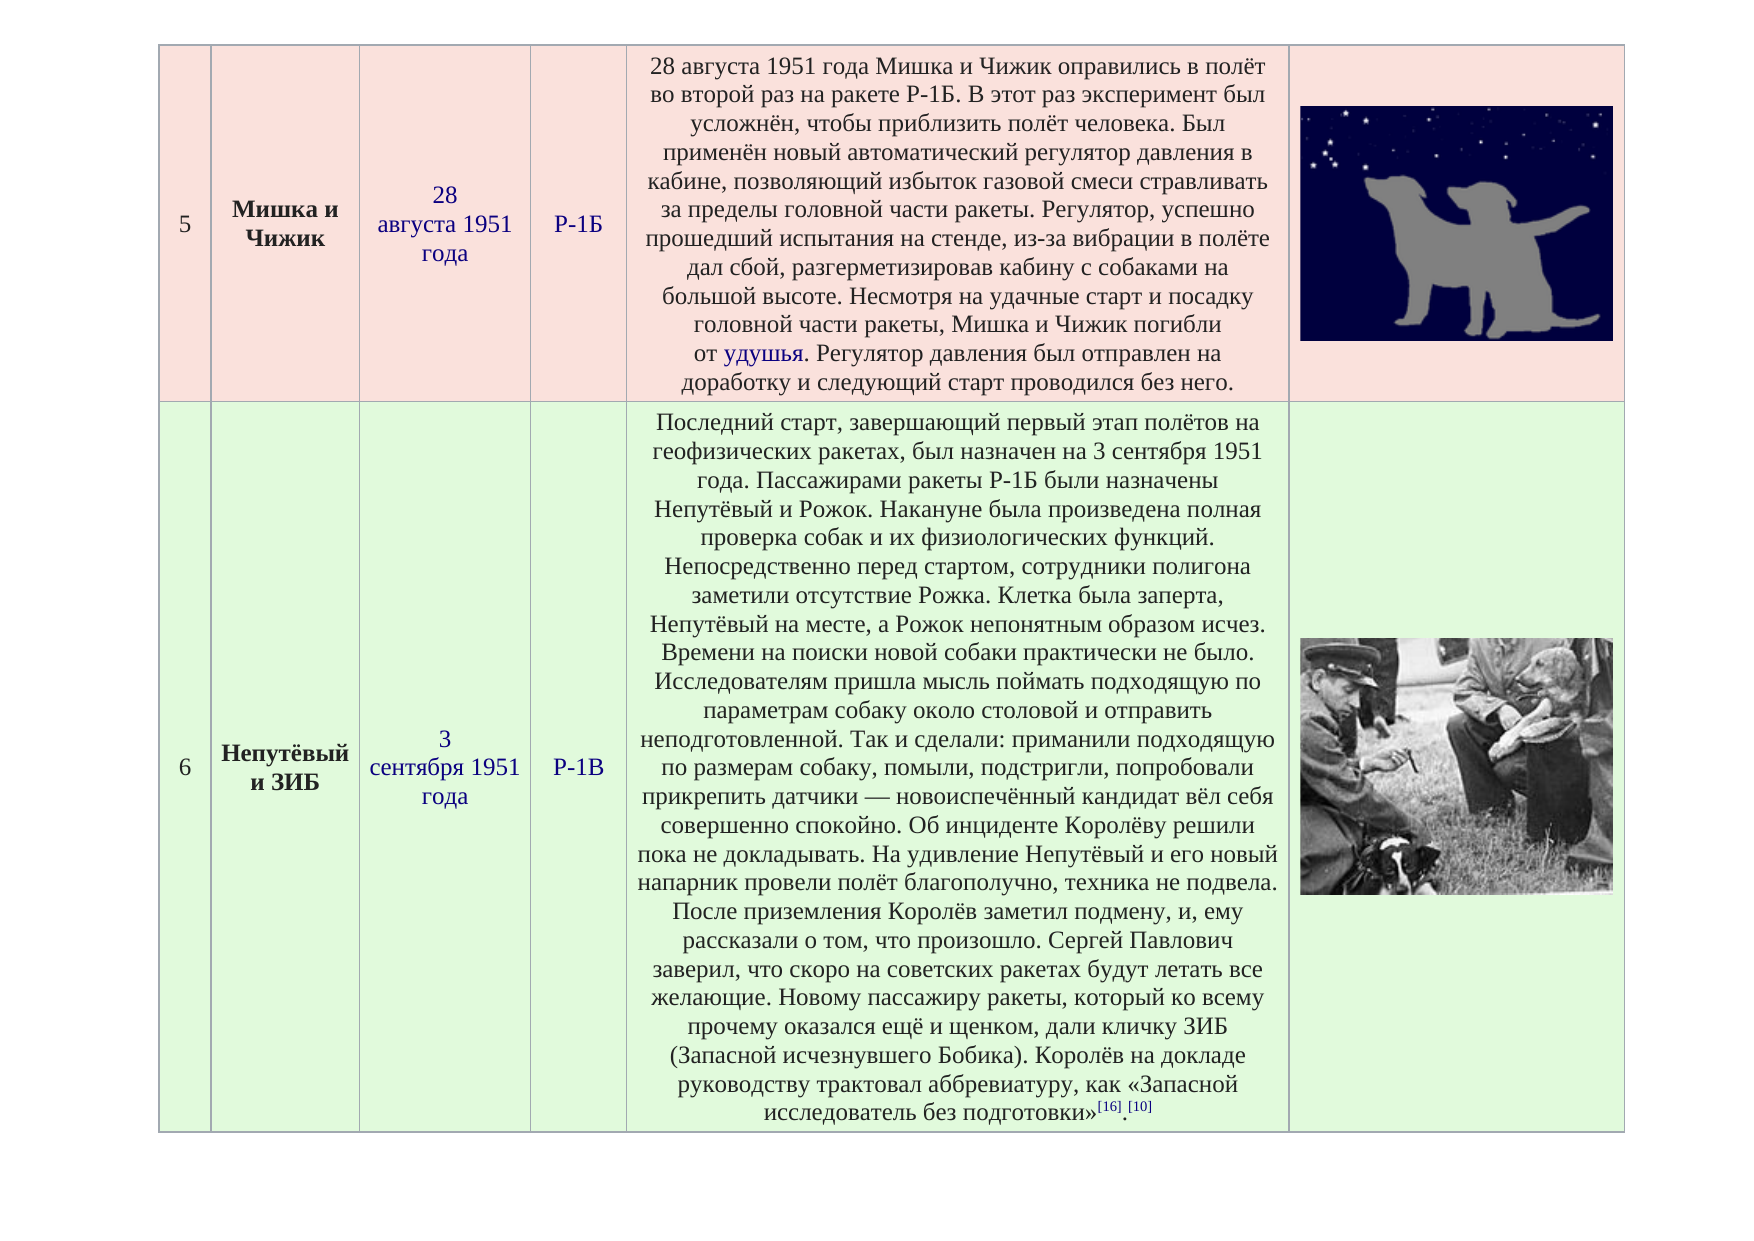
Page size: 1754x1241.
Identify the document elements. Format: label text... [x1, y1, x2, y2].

table_cell 5 [160, 46, 210, 401]
table_cell Р-1Б [531, 46, 626, 401]
picture [1300, 638, 1613, 895]
table_cell Непутёвый и ЗИБ [212, 402, 359, 1131]
table_cell 6 [160, 402, 210, 1131]
table_cell Мишка и Чижик [212, 46, 359, 401]
table_cell 28 августа 1951 года [360, 46, 530, 401]
table_cell 3 сентября 1951 года [360, 402, 530, 1131]
table_cell Р-1В [531, 402, 626, 1131]
picture [1300, 106, 1613, 341]
table_cell Последний старт, завершающий первый этап полётов на геофизических ракетах, был назначен на 3 сентября 1951 года. Пассажирами ракеты Р-1Б были назначены Непутёвый и Рожок. Накануне была произведена полная проверка собак и их физиологических функций. Непосредственно перед стартом, сотрудники полигона заметили отсутствие Рожка. Клетка была заперта, Непутёвый на месте, а Рожок непонятным образом исчез. Времени на поиски новой собаки практически не было. Исследователям пришла мысль поймать подходящую по параметрам собаку около столовой и отправить неподготовленной. Так и сделали: приманили подходящую по размерам собаку, помыли, подстригли, попробовали прикрепить датчики — новоиспечённый кандидат вёл себя совершенно спокойно. Об инциденте Королёву решили пока не докладывать. На удивление Непутёвый и его новый напарник провели полёт благополучно, техника не подвела. После приземления Королёв заметил подмену, и, ему рассказали о том, что произошло. Сергей Павлович заверил, что скоро на советских ракетах будут летать все желающие. Новому пассажиру ракеты, который ко всему прочему оказался ещё и щенком, дали кличку ЗИБ (Запасной исчезнувшего Бобика). Королёв на докладе руководству трактовал аббревиатуру, как «Запасной исследователь без подготовки»[16].[10] [627, 402, 1288, 1131]
table_cell [1290, 46, 1624, 401]
table_cell [1290, 402, 1624, 1131]
table_cell 28 августа 1951 года Мишка и Чижик оправились в полёт во второй раз на ракете Р-1Б. В этот раз эксперимент был усложнён, чтобы приблизить полёт человека. Был применён новый автоматический регулятор давления в кабине, позволяющий избыток газовой смеси стравливать за пределы головной части ракеты. Регулятор, успешно прошедший испытания на стенде, из-за вибрации в полёте дал сбой, разгерметизировав кабину с собаками на большой высоте. Несмотря на удачные старт и посадку головной части ракеты, Мишка и Чижик погибли от удушья. Регулятор давления был отправлен на доработку и следующий старт проводился без него. [627, 46, 1288, 401]
